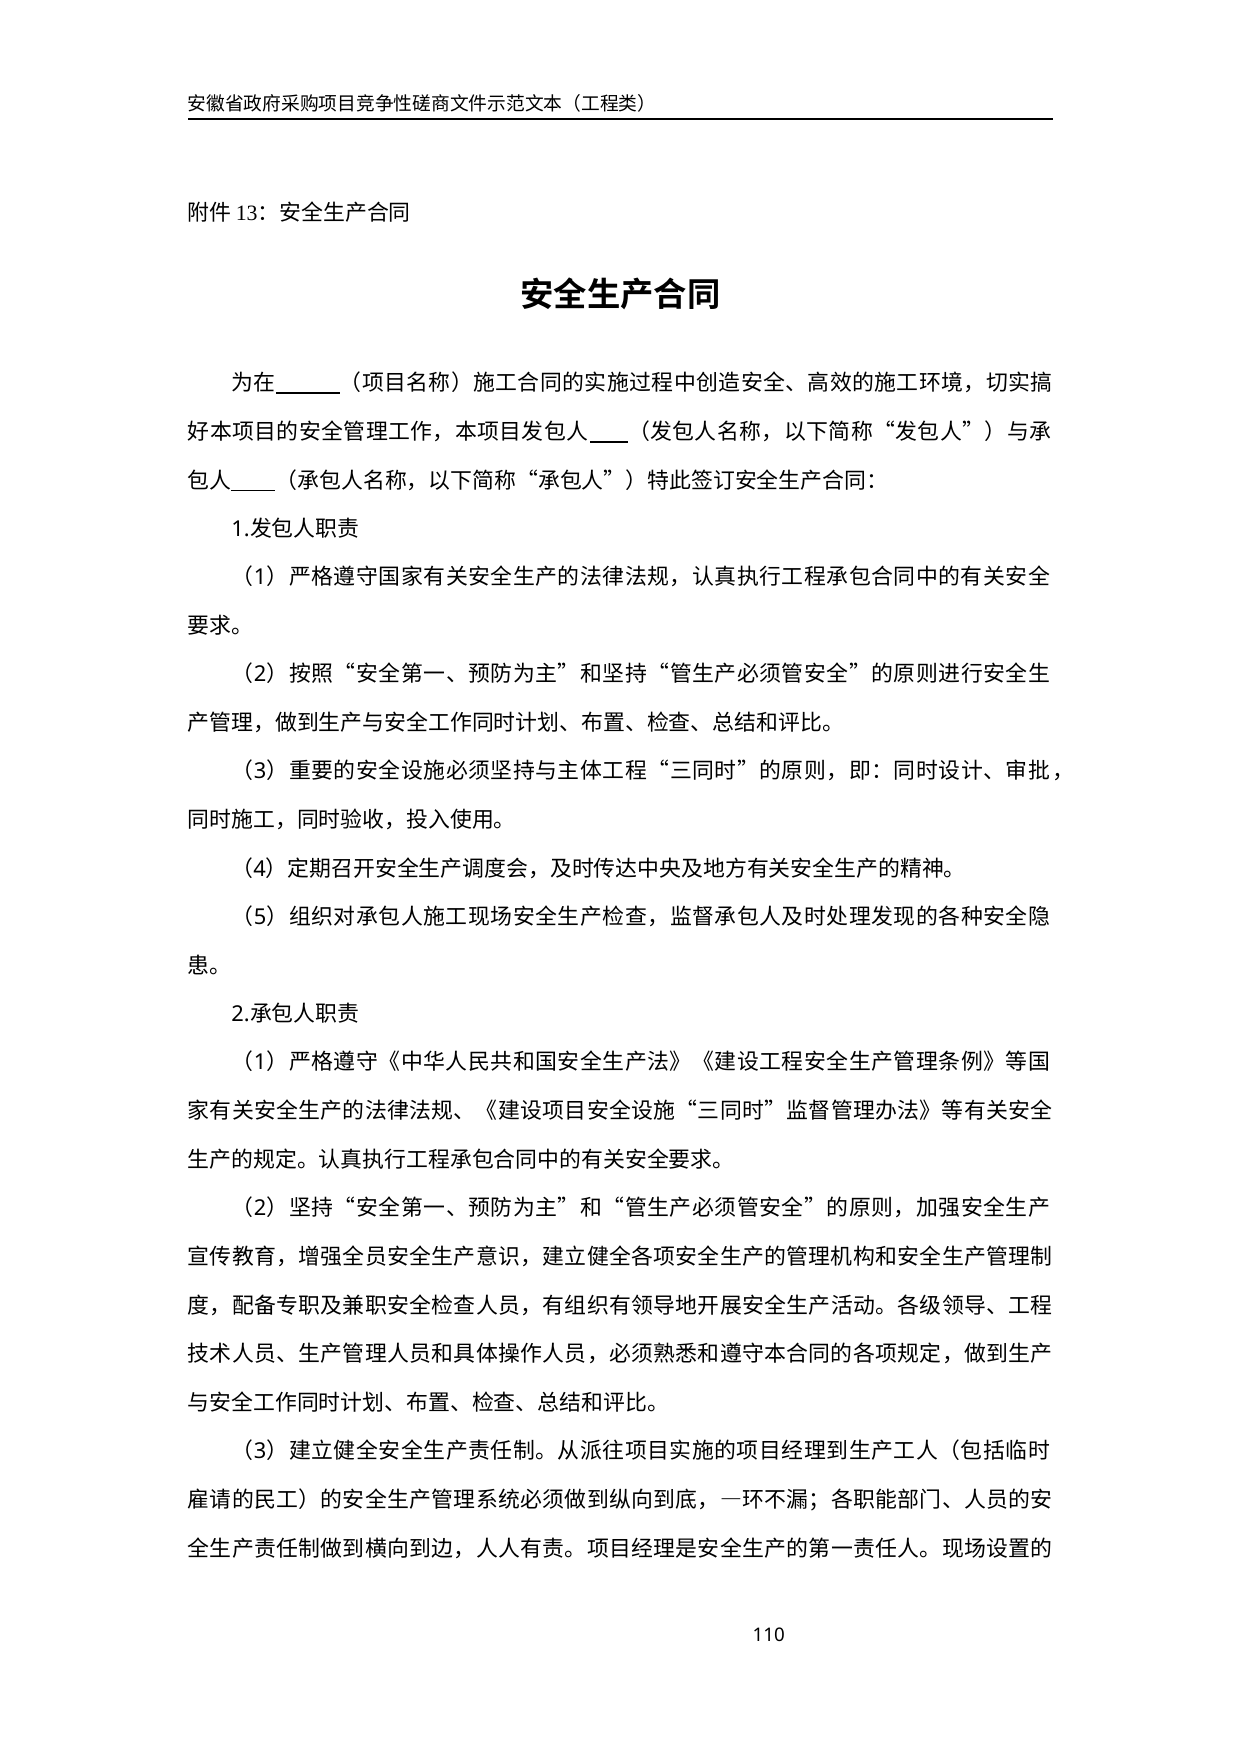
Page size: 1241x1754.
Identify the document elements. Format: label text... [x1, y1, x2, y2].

text 附件13：安全生产合同 [187, 194, 1053, 227]
text （1）严格遵守国家有关安全生产的法律法规，认真执行工程承包合同中的有关安全要求。 [187, 559, 1053, 640]
text （1）严格遵守《中华人民共和国安全生产法》《建设工程安全生产管理条例》等国家有关安全生产的法律法规、《建设项目安全设施“三同时”监督管理办法》等有关安全生产的规定。认真执行工程承包合同中的有关安全要求。 [187, 1044, 1053, 1174]
text （3）重要的安全设施必须坚持与主体工程“三同时”的原则，即：同时设计、审批，同时施工，同时验收，投入使用。 [187, 753, 1053, 834]
text 2.承包人职责 [187, 996, 1053, 1028]
text 为在 （项目名称）施工合同的实施过程中创造安全、高效的施工环境，切实搞好本项目的安全管理工作，本项目发包人 （发包人名称，以下简称“发包人”）与承包人 （承包人名称，以下简称“承包人”）特此签订安全生产合同： [187, 365, 1053, 495]
text （2）按照“安全第一、预防为主”和坚持“管生产必须管安全”的原则进行安全生产管理，做到生产与安全工作同时计划、布置、检查、总结和评比。 [187, 656, 1053, 737]
text 安全生产合同 [187, 259, 1053, 324]
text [187, 1433, 1053, 1563]
text （4）定期召开安全生产调度会，及时传达中央及地方有关安全生产的精神。 [187, 850, 1053, 883]
text （2）坚持“安全第一、预防为主”和“管生产必须管安全”的原则，加强安全生产宣传教育，增强全员安全生产意识，建立健全各项安全生产的管理机构和安全生产管理制度，配备专职及兼职安全检查人员，有组织有领导地开展安全生产活动。各级领导、工程技术人员、生产管理人员和具体操作人员，必须熟悉和遵守本合同的各项规定，做到生产与安全工作同时计划、布置、检查、总结和评比。 [187, 1190, 1053, 1417]
text 1.发包人职责 [187, 511, 1053, 543]
text （5）组织对承包人施工现场安全生产检查，监督承包人及时处理发现的各种安全隐患。 [187, 898, 1053, 980]
